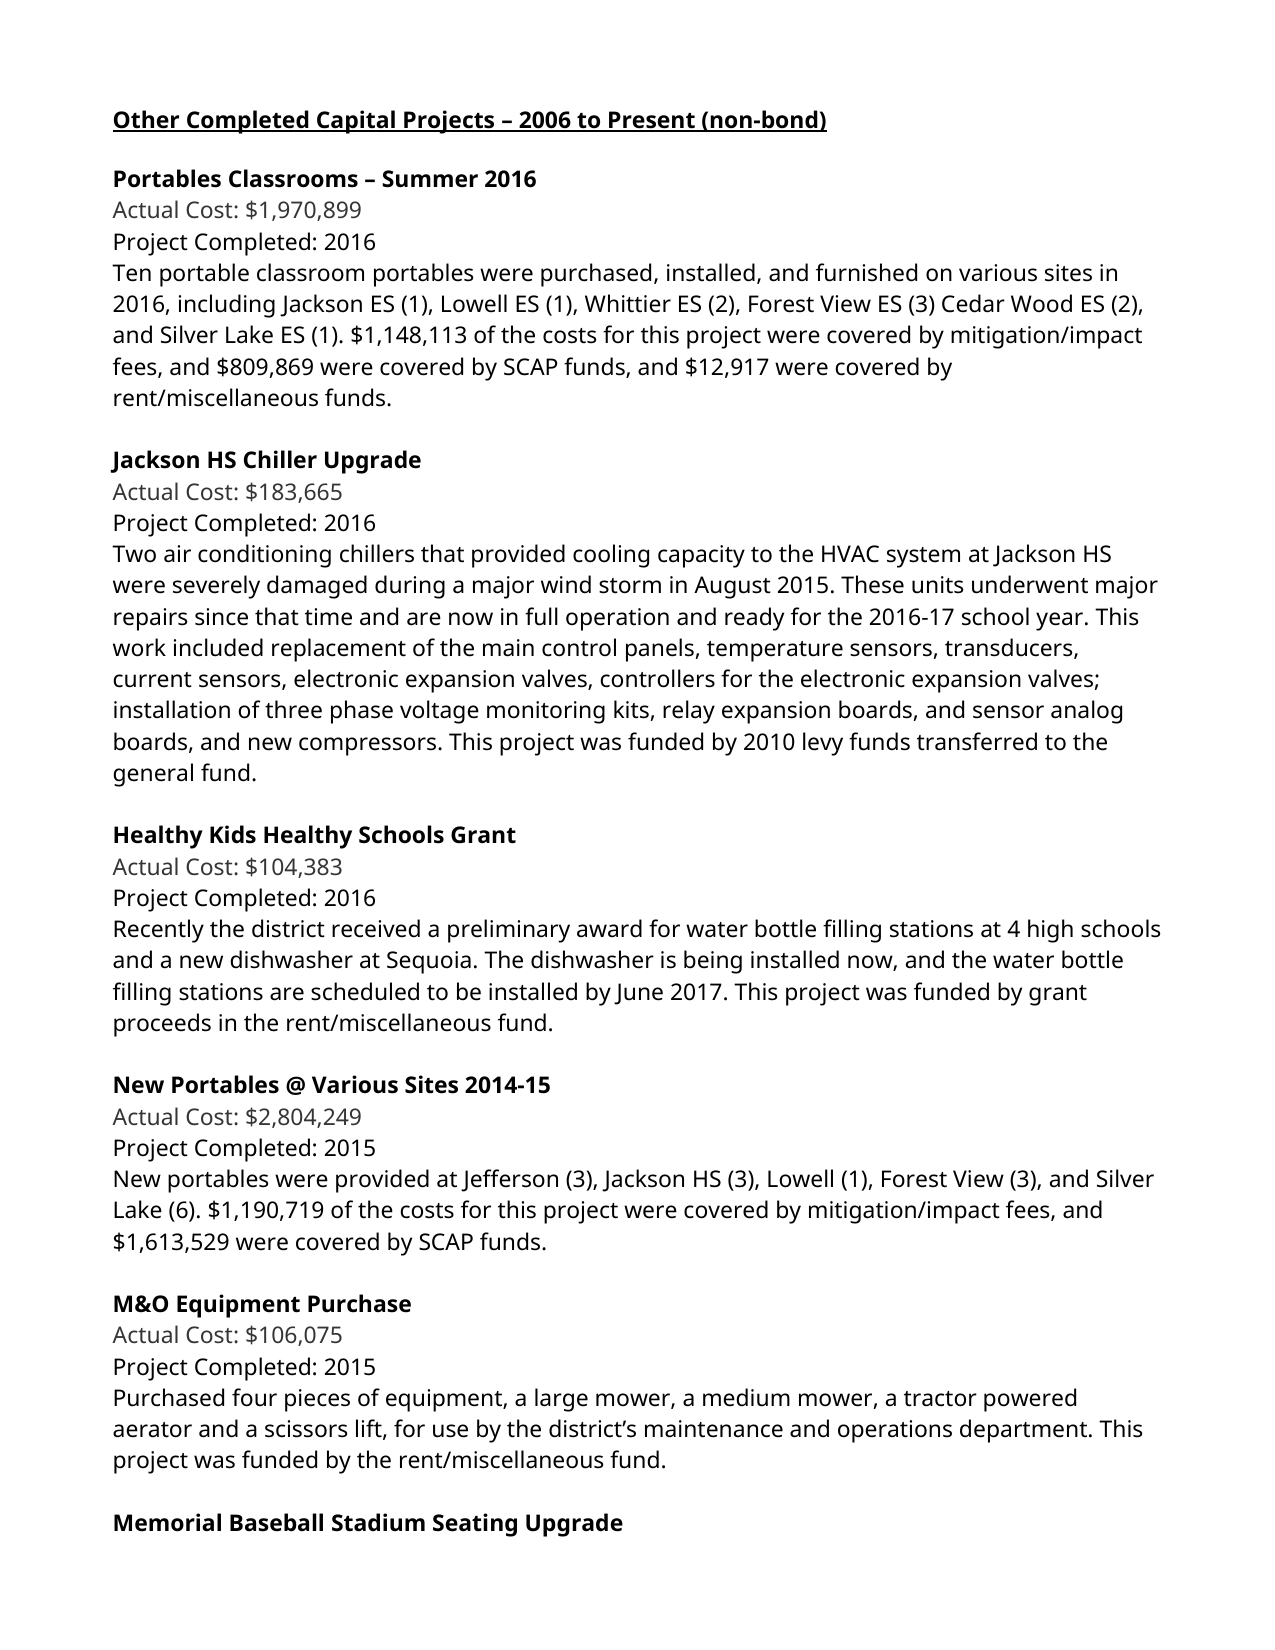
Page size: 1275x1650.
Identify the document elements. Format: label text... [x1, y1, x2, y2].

text Project Completed: 2016 [112, 507, 1162, 538]
text Healthy Kids Healthy Schools Grant [112, 819, 1162, 851]
text Memorial Baseball Stadium Seating Upgrade [112, 1507, 1162, 1538]
text New Portables @ Various Sites 2014-15 [112, 1069, 1162, 1101]
text Project Completed: 2015 [112, 1351, 1162, 1382]
text Recently the district received a preliminary award for water bottle filling stations at 4 high schools and a new dishwasher at Sequoia. The dishwasher is being installed now, and the water bottle filling stations are scheduled to be installed by June 2017. This project was funded by grant proceeds in the rent/miscellaneous fund. [112, 913, 1162, 1038]
text Ten portable classroom portables were purchased, installed, and furnished on various sites in 2016, including Jackson ES (1), Lowell ES (1), Whittier ES (2), Forest View ES (3) Cedar Wood ES (2), and Silver Lake ES (1). $1,148,113 of the costs for this project were covered by mitigation/impact fees, and $809,869 were covered by SCAP funds, and $12,917 were covered by rent/miscellaneous funds. [112, 257, 1162, 413]
text Purchased four pieces of equipment, a large mower, a medium mower, a tractor powered aerator and a scissors lift, for use by the district’s maintenance and operations department. This project was funded by the rent/miscellaneous fund. [112, 1382, 1162, 1476]
text Two air conditioning chillers that provided cooling capacity to the HVAC system at Jackson HS were severely damaged during a major wind storm in August 2015. These units underwent major repairs since that time and are now in full operation and ready for the 2016-17 school year. This work included replacement of the main control panels, temperature sensors, transducers, current sensors, electronic expansion valves, controllers for the electronic expansion valves; installation of three phase voltage monitoring kits, relay expansion boards, and sensor analog boards, and new compressors. This project was funded by 2010 levy funds transferred to the general fund. [112, 538, 1162, 788]
text M&O Equipment Purchase [112, 1288, 1162, 1319]
text Jackson HS Chiller Upgrade [112, 444, 1162, 476]
text New portables were provided at Jefferson (3), Jackson HS (3), Lowell (1), Forest View (3), and Silver Lake (6). $1,190,719 of the costs for this project were covered by mitigation/impact fees, and $1,613,529 were covered by SCAP funds. [112, 1163, 1162, 1257]
text Project Completed: 2016 [112, 226, 1162, 257]
text Project Completed: 2015 [112, 1132, 1162, 1163]
text Actual Cost: $183,665 [112, 476, 1162, 507]
text Actual Cost: $2,804,249 [112, 1101, 1162, 1132]
text Project Completed: 2016 [112, 882, 1162, 913]
text Actual Cost: $106,075 [112, 1319, 1162, 1351]
text Other Completed Capital Projects – 2006 to Present (non-bond) [112, 104, 1162, 163]
text Portables Classrooms – Summer 2016 [112, 163, 1162, 194]
text Actual Cost: $104,383 [112, 851, 1162, 882]
text Actual Cost: $1,970,899 [112, 194, 1162, 226]
